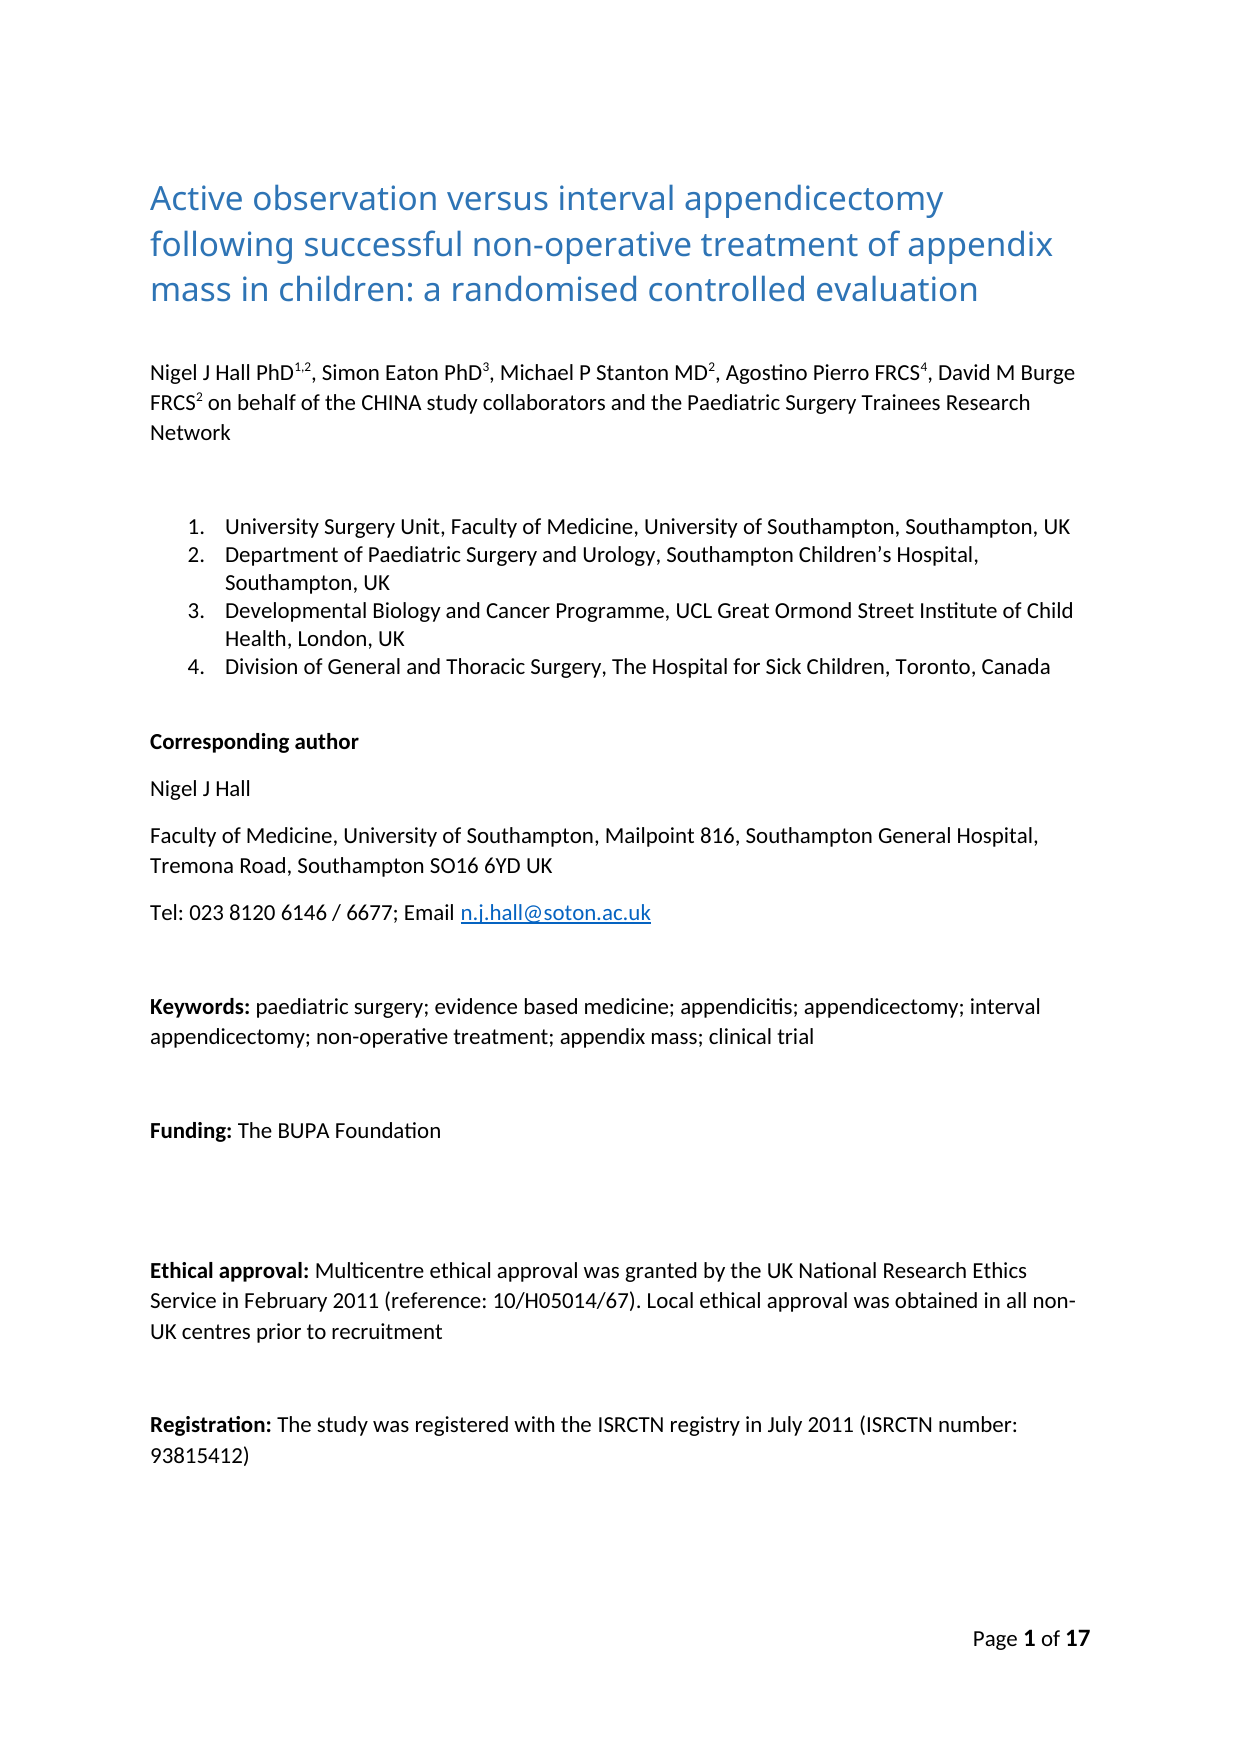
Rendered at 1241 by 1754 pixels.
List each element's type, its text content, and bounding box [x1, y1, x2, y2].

list Developmental Biology and Cancer Programme, UCL Great Ormond Street Institute of Child Health, London, UK [187, 596, 1090, 652]
text Tel: 023 8120 6146 / 6677; Email n.j.hall@soton.ac.uk [150, 898, 1090, 926]
text Funding: The BUPA Foundation [150, 1116, 1090, 1144]
list Department of Paediatric Surgery and Urology, Southampton Children’s Hospital, Southampton, UK [187, 540, 1090, 596]
text Faculty of Medicine, University of Southampton, Mailpoint 816, Southampton General Hospital, Tremona Road, Southampton SO16 6YD UK [150, 821, 1090, 879]
text Registration: The study was registered with the ISRCTN registry in July 2011 (ISRCTN number: 93815412) [150, 1411, 1090, 1469]
text Ethical approval: Multicentre ethical approval was granted by the UK National Research Ethics Service in February 2011 (reference: 10/H05014/67). Local ethical approval was obtained in all non-UK centres prior to recruitment [150, 1256, 1090, 1345]
subtitle Active observation versus interval appendicectomy following successful non-operative treatment of appendix mass in children: a randomised controlled evaluation [150, 175, 1090, 311]
text Corresponding author [150, 727, 1090, 755]
text Nigel J Hall PhD1,2, Simon Eaton PhD3, Michael P Stanton MD2, Agostino Pierro FRCS4, David M Burge FRCS2 on behalf of the CHINA study collaborators and the Paediatric Surgery Trainees Research Network [150, 358, 1090, 447]
text Keywords: paediatric surgery; evidence based medicine; appendicitis; appendicectomy; interval appendicectomy; non-operative treatment; appendix mass; clinical trial [150, 992, 1090, 1050]
list University Surgery Unit, Faculty of Medicine, University of Southampton, Southampton, UK [187, 512, 1090, 540]
list Division of General and Thoracic Surgery, The Hospital for Sick Children, Toronto, Canada [187, 652, 1090, 680]
text Nigel J Hall [150, 774, 1090, 802]
